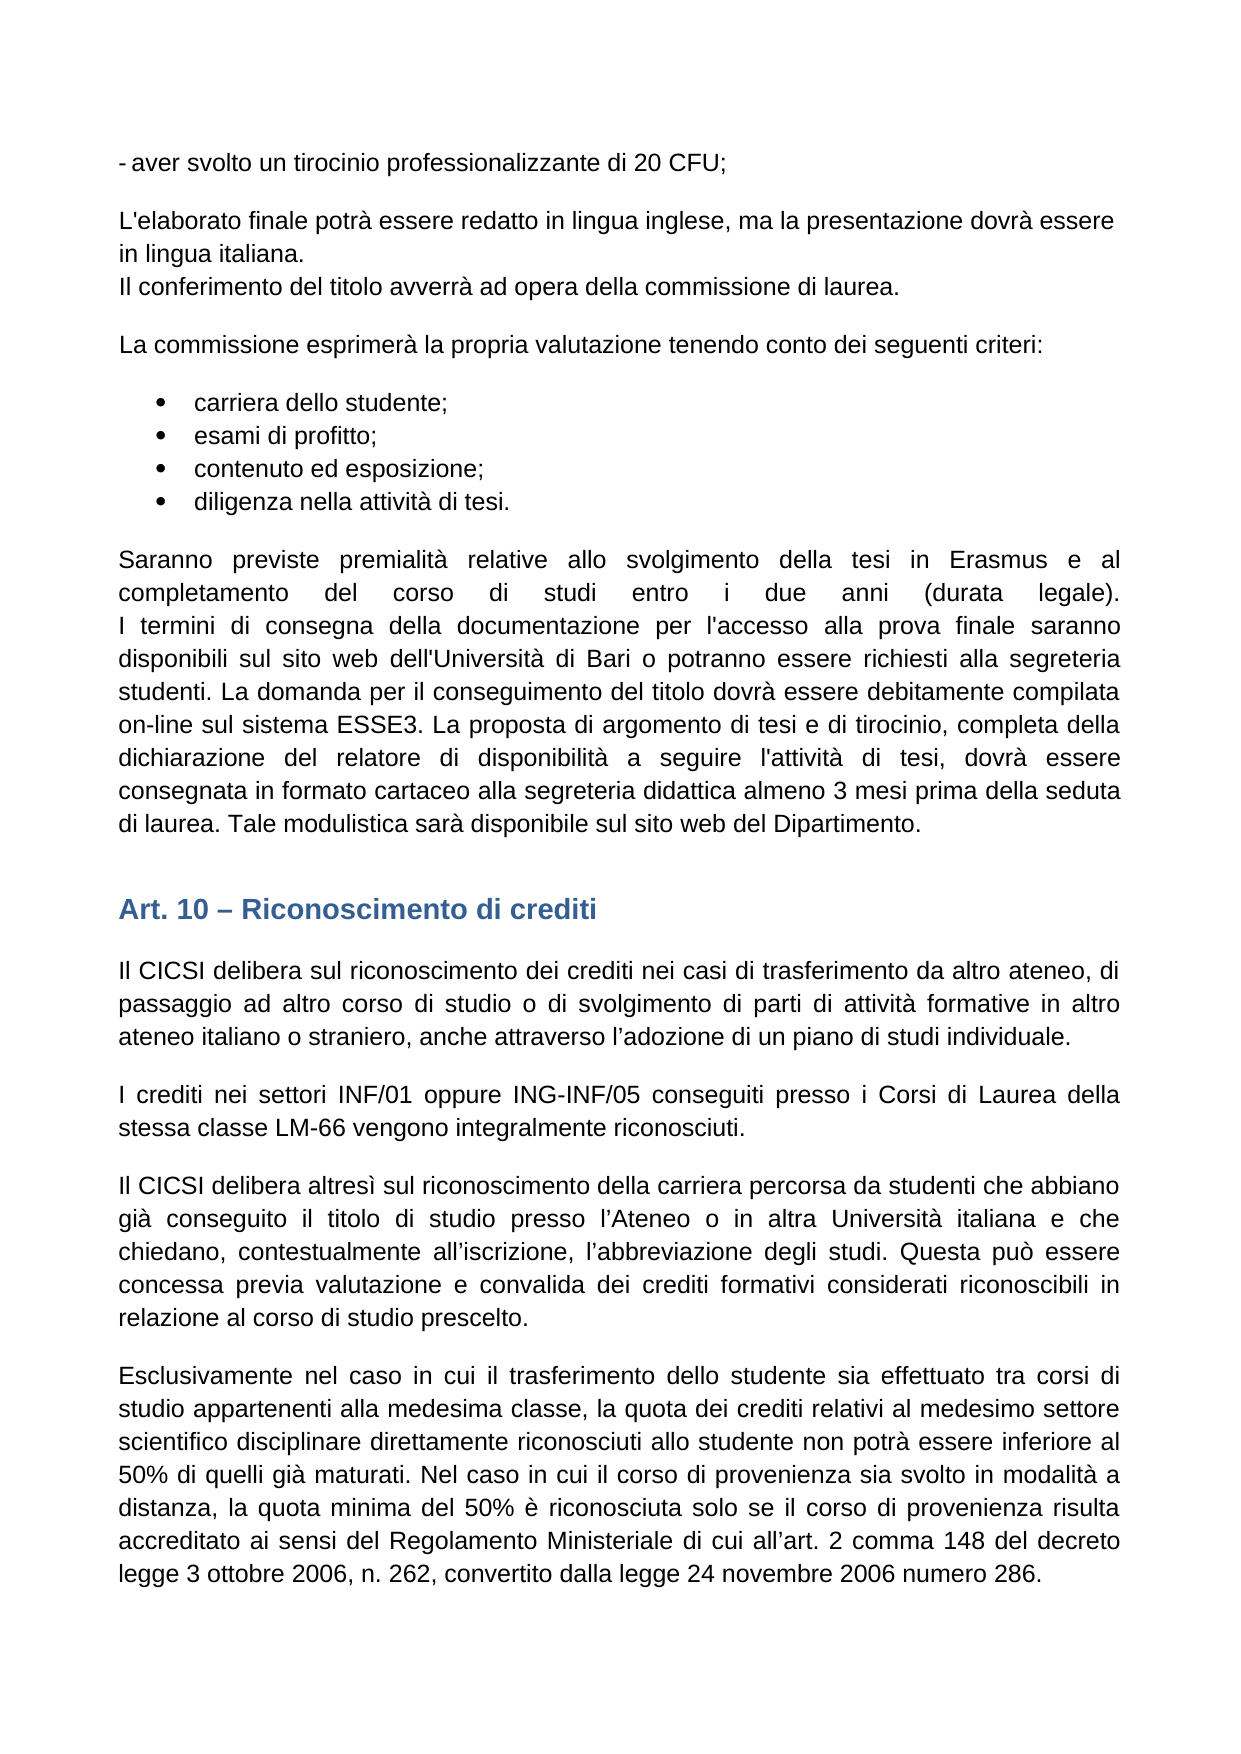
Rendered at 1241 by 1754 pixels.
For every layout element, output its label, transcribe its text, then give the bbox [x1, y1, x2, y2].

text Il CICSI delibera sul riconoscimento dei crediti nei casi di trasferimento da altro ateneo, di passaggio ad altro corso di studio o di svolgimento di parti di attività formative in altro ateneo italiano o straniero, anche attraverso l’adozione di un piano di studi individuale. [118, 956, 1122, 1051]
list aver svolto un tirocinio professionalizzante di 20 CFU; [118, 148, 1122, 176]
list diligenza nella attività di tesi. [156, 487, 1122, 516]
list contenuto ed esposizione; [156, 454, 1122, 483]
text I crediti nei settori INF/01 oppure ING-INF/05 conseguiti presso i Corsi di Laurea della stessa classe LM-66 vengono integralmente riconosciuti. [118, 1080, 1122, 1142]
subtitle Art. 10 – Riconoscimento di crediti [118, 892, 1122, 926]
text Saranno previste premialità relative allo svolgimento della tesi in Erasmus e al completamento del corso di studi entro i due anni (durata legale). I termini di consegna della documentazione per l'accesso alla prova finale saranno disponibili sul sito web dell'Università di Bari o potranno essere richiesti alla segreteria studenti. La domanda per il conseguimento del titolo dovrà essere debitamente compilata on-line sul sistema ESSE3. La proposta di argomento di tesi e di tirocinio, completa della dichiarazione del relatore di disponibilità a seguire l'attività di tesi, dovrà essere consegnata in formato cartaceo alla segreteria didattica almeno 3 mesi prima della seduta di laurea. Tale modulistica sarà disponibile sul sito web del Dipartimento. [118, 545, 1122, 838]
text Esclusivamente nel caso in cui il trasferimento dello studente sia effettuato tra corsi di studio appartenenti alla medesima classe, la quota dei crediti relativi al medesimo settore scientifico disciplinare direttamente riconosciuti allo studente non potrà essere inferiore al 50% di quelli già maturati. Nel caso in cui il corso di provenienza sia svolto in modalità a distanza, la quota minima del 50% è riconosciuta solo se il corso di provenienza risulta accreditato ai sensi del Regolamento Ministeriale di cui all’art. 2 comma 148 del decreto legge 3 ottobre 2006, n. 262, convertito dalla legge 24 novembre 2006 numero 286. [118, 1361, 1122, 1588]
text L'elaborato finale potrà essere redatto in lingua inglese, ma la presentazione dovrà essere in lingua italiana. Il conferimento del titolo avverrà ad opera della commissione di laurea. [119, 206, 1122, 300]
list carriera dello studente; [156, 388, 1122, 417]
list esami di profitto; [156, 421, 1122, 450]
text La commissione esprimerà la propria valutazione tenendo conto dei seguenti criteri: [119, 330, 1122, 358]
text Il CICSI delibera altresì sul riconoscimento della carriera percorsa da studenti che abbiano già conseguito il titolo di studio presso l’Ateneo o in altra Università italiana e che chiedano, contestualmente all’iscrizione, l’abbreviazione degli studi. Questa può essere concessa previa valutazione e convalida dei crediti formativi considerati riconoscibili in relazione al corso di studio prescelto. [118, 1171, 1122, 1332]
